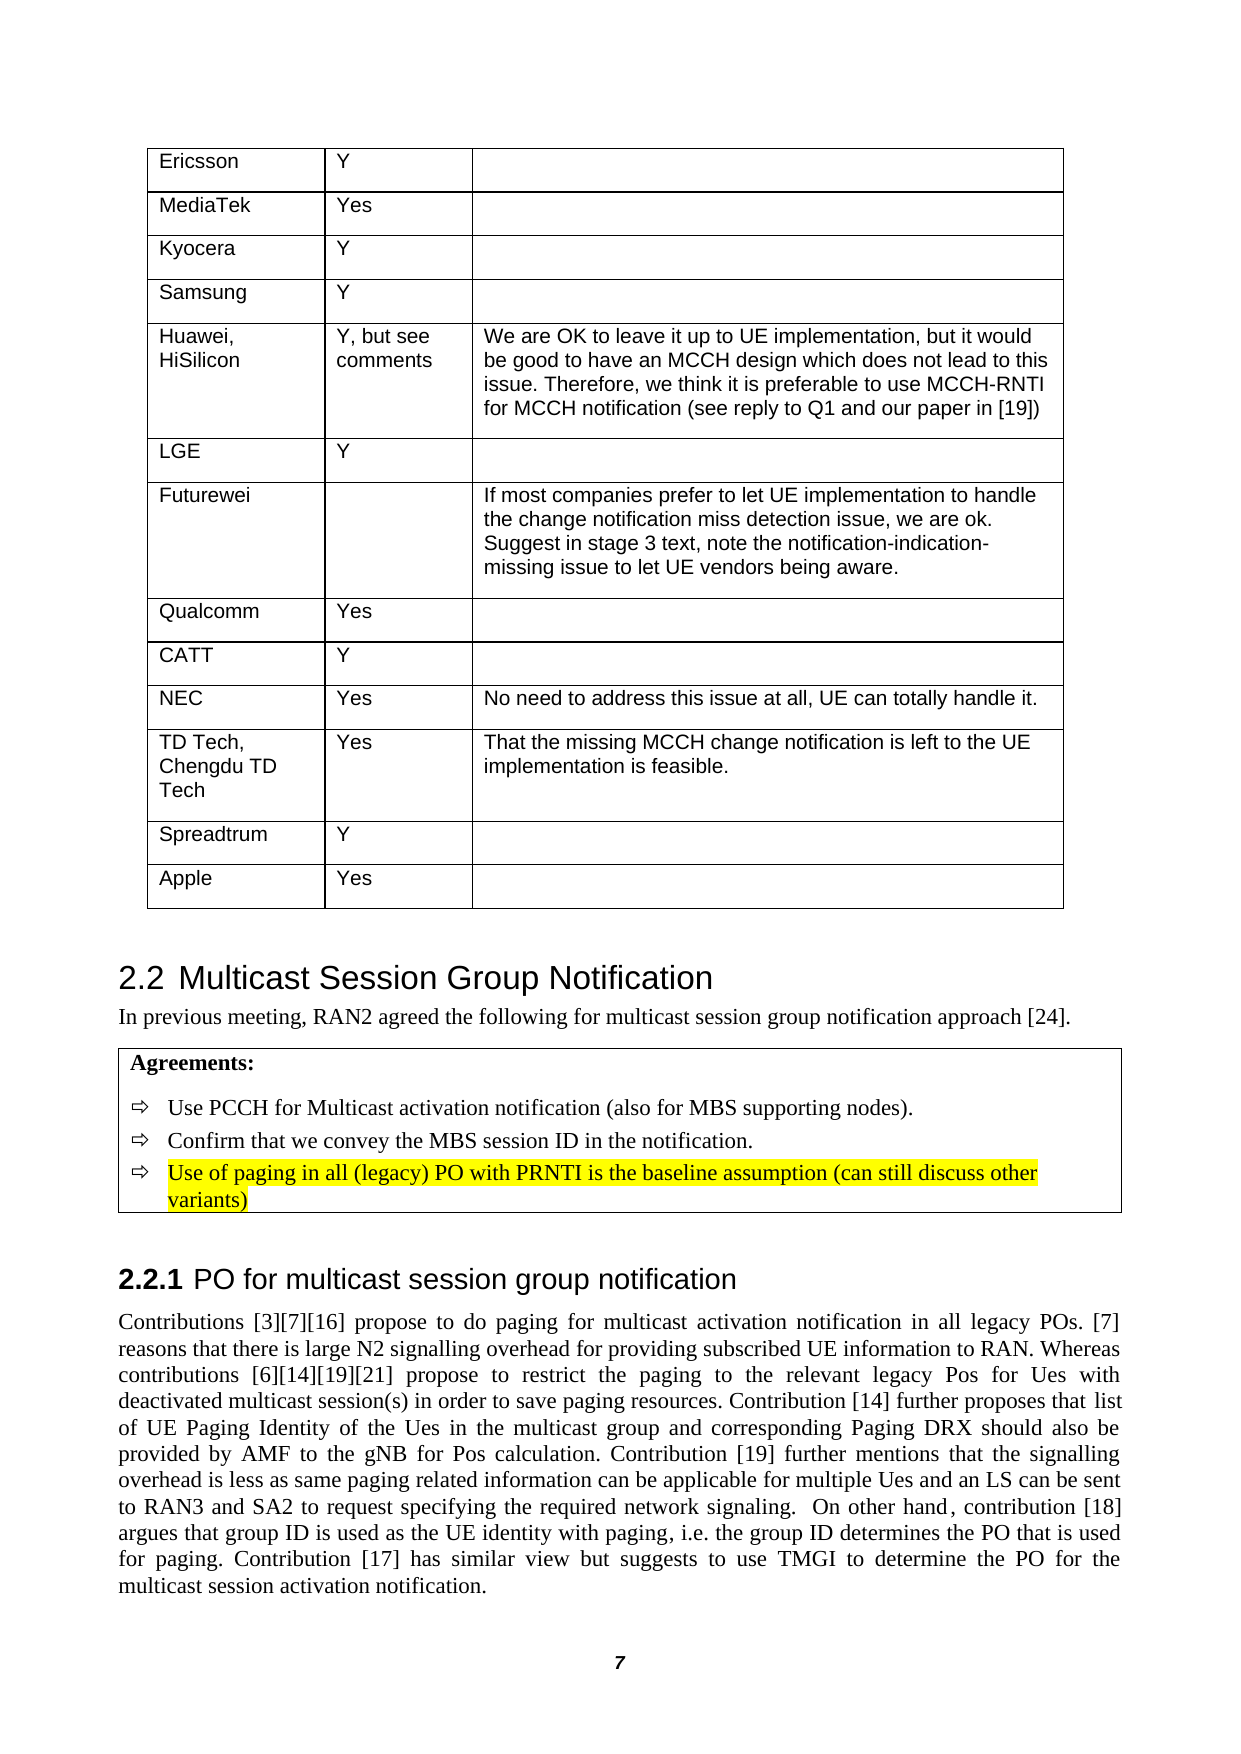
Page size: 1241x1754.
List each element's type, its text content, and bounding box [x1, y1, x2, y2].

table_cell [473, 643, 1063, 685]
table_cell [473, 865, 1063, 908]
table_cell Y [326, 439, 472, 482]
table_cell Yes [326, 686, 472, 729]
table_cell Futurewei [148, 483, 324, 598]
subtitle Multicast Session Group Notification [118, 958, 1122, 997]
table_cell That the missing MCCH change notification is left to the UE implementation is feasible. [473, 730, 1063, 821]
table_cell Y [326, 280, 472, 323]
table_cell [326, 483, 472, 598]
table_cell MediaTek [148, 193, 324, 235]
table_cell LGE [148, 439, 324, 482]
table_cell [473, 599, 1063, 641]
text In previous meeting, RAN2 agreed the following for multicast session group notification approach [24]. [118, 1003, 1122, 1029]
table_cell Y [326, 822, 472, 864]
table_cell Ericsson [148, 149, 324, 191]
table_cell Yes [326, 193, 472, 235]
table_cell [473, 822, 1063, 864]
text Contributions [3][7][16] propose to do paging for multicast activation notification in all legacy POs. [7] reasons that there is large N2 signalling overhead for providing subscribed UE information to RAN. Whereas contributions [6][14][19][21] propose to restrict the paging to the relevant legacy Pos for Ues with deactivated multicast session(s) in order to save paging resources. Contribution [14] further proposes that list of UE Paging Identity of the Ues in the multicast group and corresponding Paging DRX should also be provided by AMF to the gNB for Pos calculation. Contribution [19] further mentions that the signalling overhead is less as same paging related information can be applicable for multiple Ues and an LS can be sent to RAN3 and SA2 to request specifying the required network signaling. On other hand, contribution [18] argues that group ID is used as the UE identity with paging, i.e. the group ID determines the PO that is used for paging. Contribution [17] has similar view but suggests to use TMGI to determine the PO for the multicast session activation notification. [118, 1308, 1122, 1598]
table_cell [473, 439, 1063, 482]
table_cell Yes [326, 599, 472, 641]
subtitle PO for multicast session group notification [118, 1262, 1122, 1296]
table_cell Y [326, 149, 472, 191]
table_cell Y, but see comments [326, 324, 472, 438]
table_cell [473, 149, 1063, 191]
table_cell Apple [148, 865, 324, 908]
table_cell Samsung [148, 280, 324, 323]
table_header Agreements: Use PCCH for Multicast activation notification (also for MBS supporting nodes). Confirm that we convey the MBS session ID in the notification. Use of paging in all (legacy) PO with PRNTI is the baseline assumption (can still discuss other variants) [119, 1049, 1121, 1212]
table_cell [473, 280, 1063, 323]
table_cell Yes [326, 730, 472, 821]
table_cell NEC [148, 686, 324, 729]
table_cell TD Tech, Chengdu TD Tech [148, 730, 324, 821]
table_cell We are OK to leave it up to UE implementation, but it would be good to have an MCCH design which does not lead to this issue. Therefore, we think it is preferable to use MCCH-RNTI for MCCH notification (see reply to Q1 and our paper in [19]) [473, 324, 1063, 438]
table_cell Yes [326, 865, 472, 908]
table_cell No need to address this issue at all, UE can totally handle it. [473, 686, 1063, 729]
table_cell Kyocera [148, 236, 324, 279]
table_cell [473, 236, 1063, 279]
table_cell Spreadtrum [148, 822, 324, 864]
table_cell Qualcomm [148, 599, 324, 641]
table_cell If most companies prefer to let UE implementation to handle the change notification miss detection issue, we are ok. Suggest in stage 3 text, note the notification-indication-missing issue to let UE vendors being aware. [473, 483, 1063, 598]
table_cell Y [326, 643, 472, 685]
table_cell Y [326, 236, 472, 279]
table_cell CATT [148, 643, 324, 685]
table_cell Huawei, HiSilicon [148, 324, 324, 438]
table_cell [473, 193, 1063, 235]
